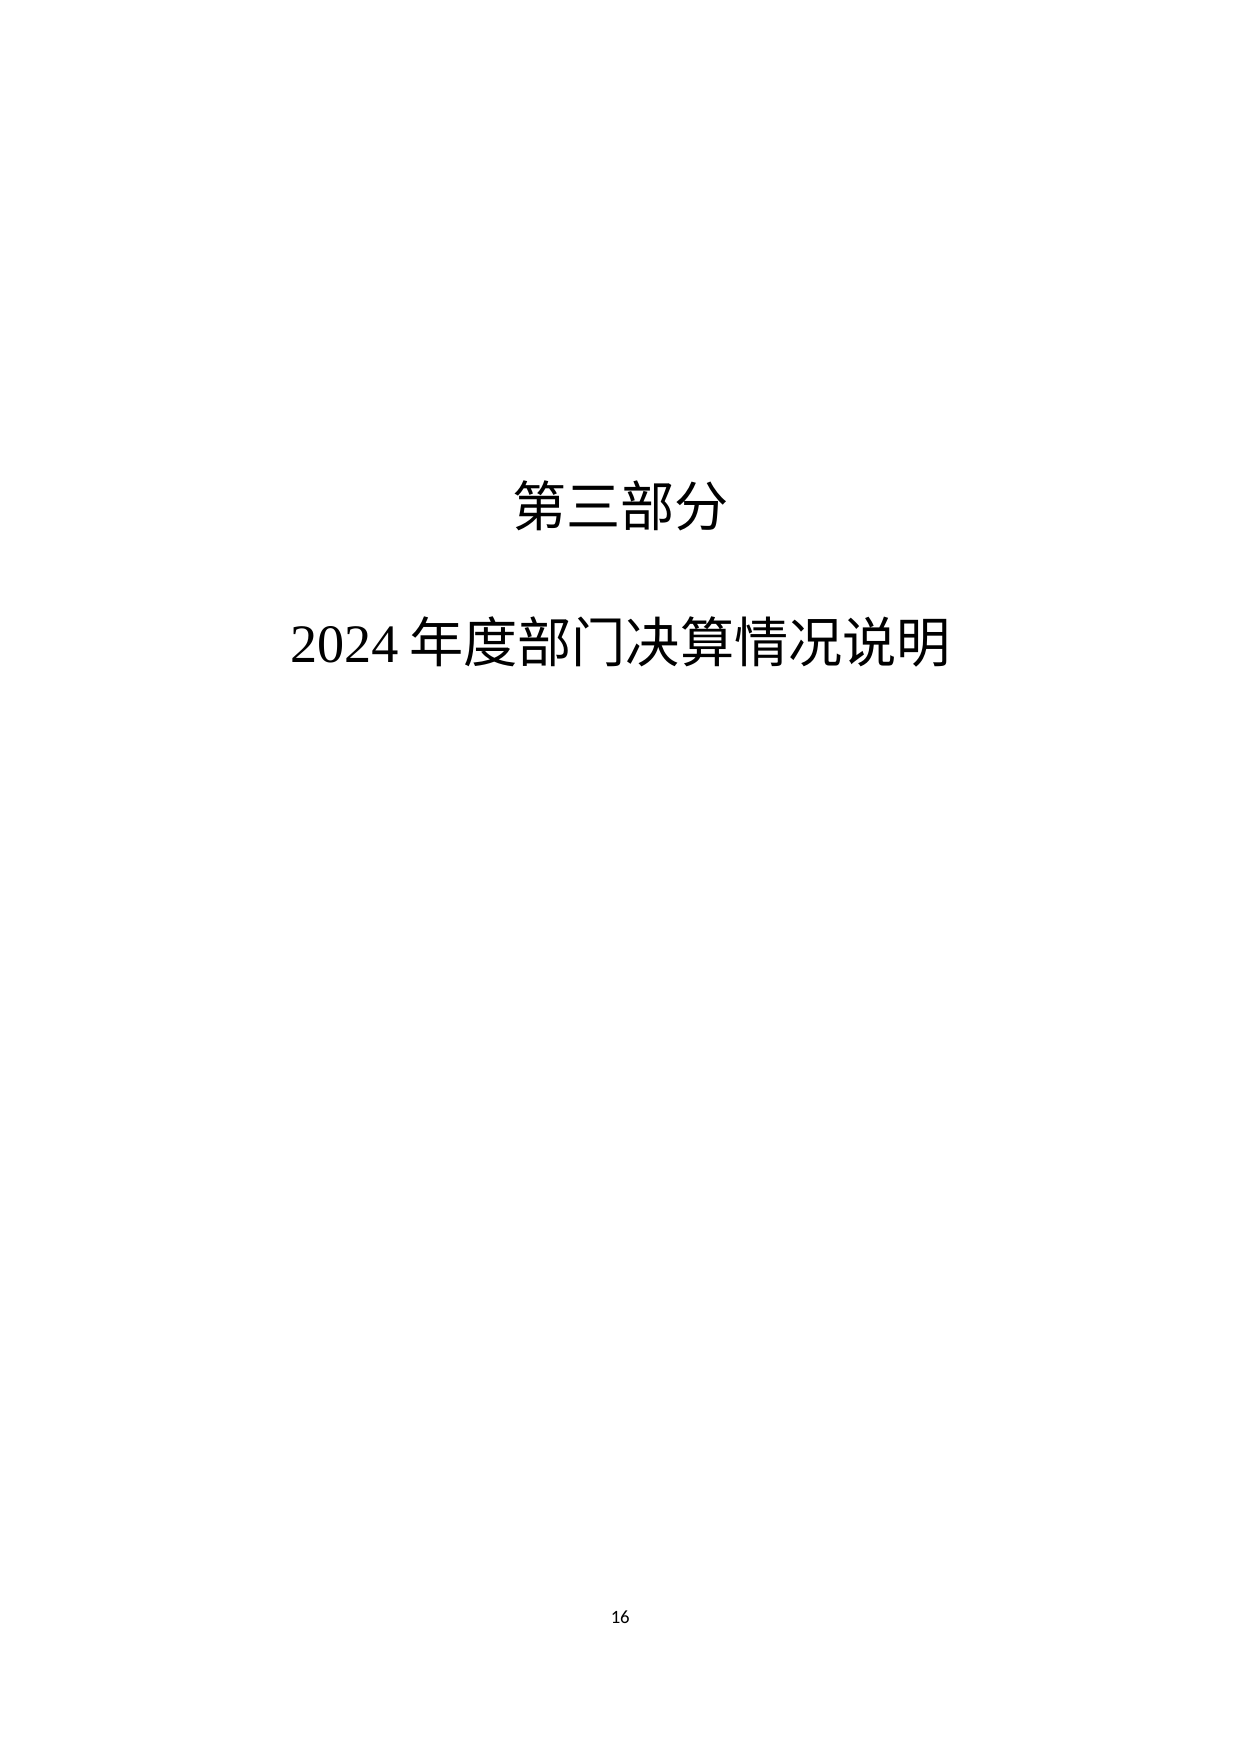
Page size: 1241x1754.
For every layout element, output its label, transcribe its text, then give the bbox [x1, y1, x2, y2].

text 第三部分 [165, 454, 1075, 551]
text 2024年度部门决算情况说明 [165, 590, 1075, 688]
